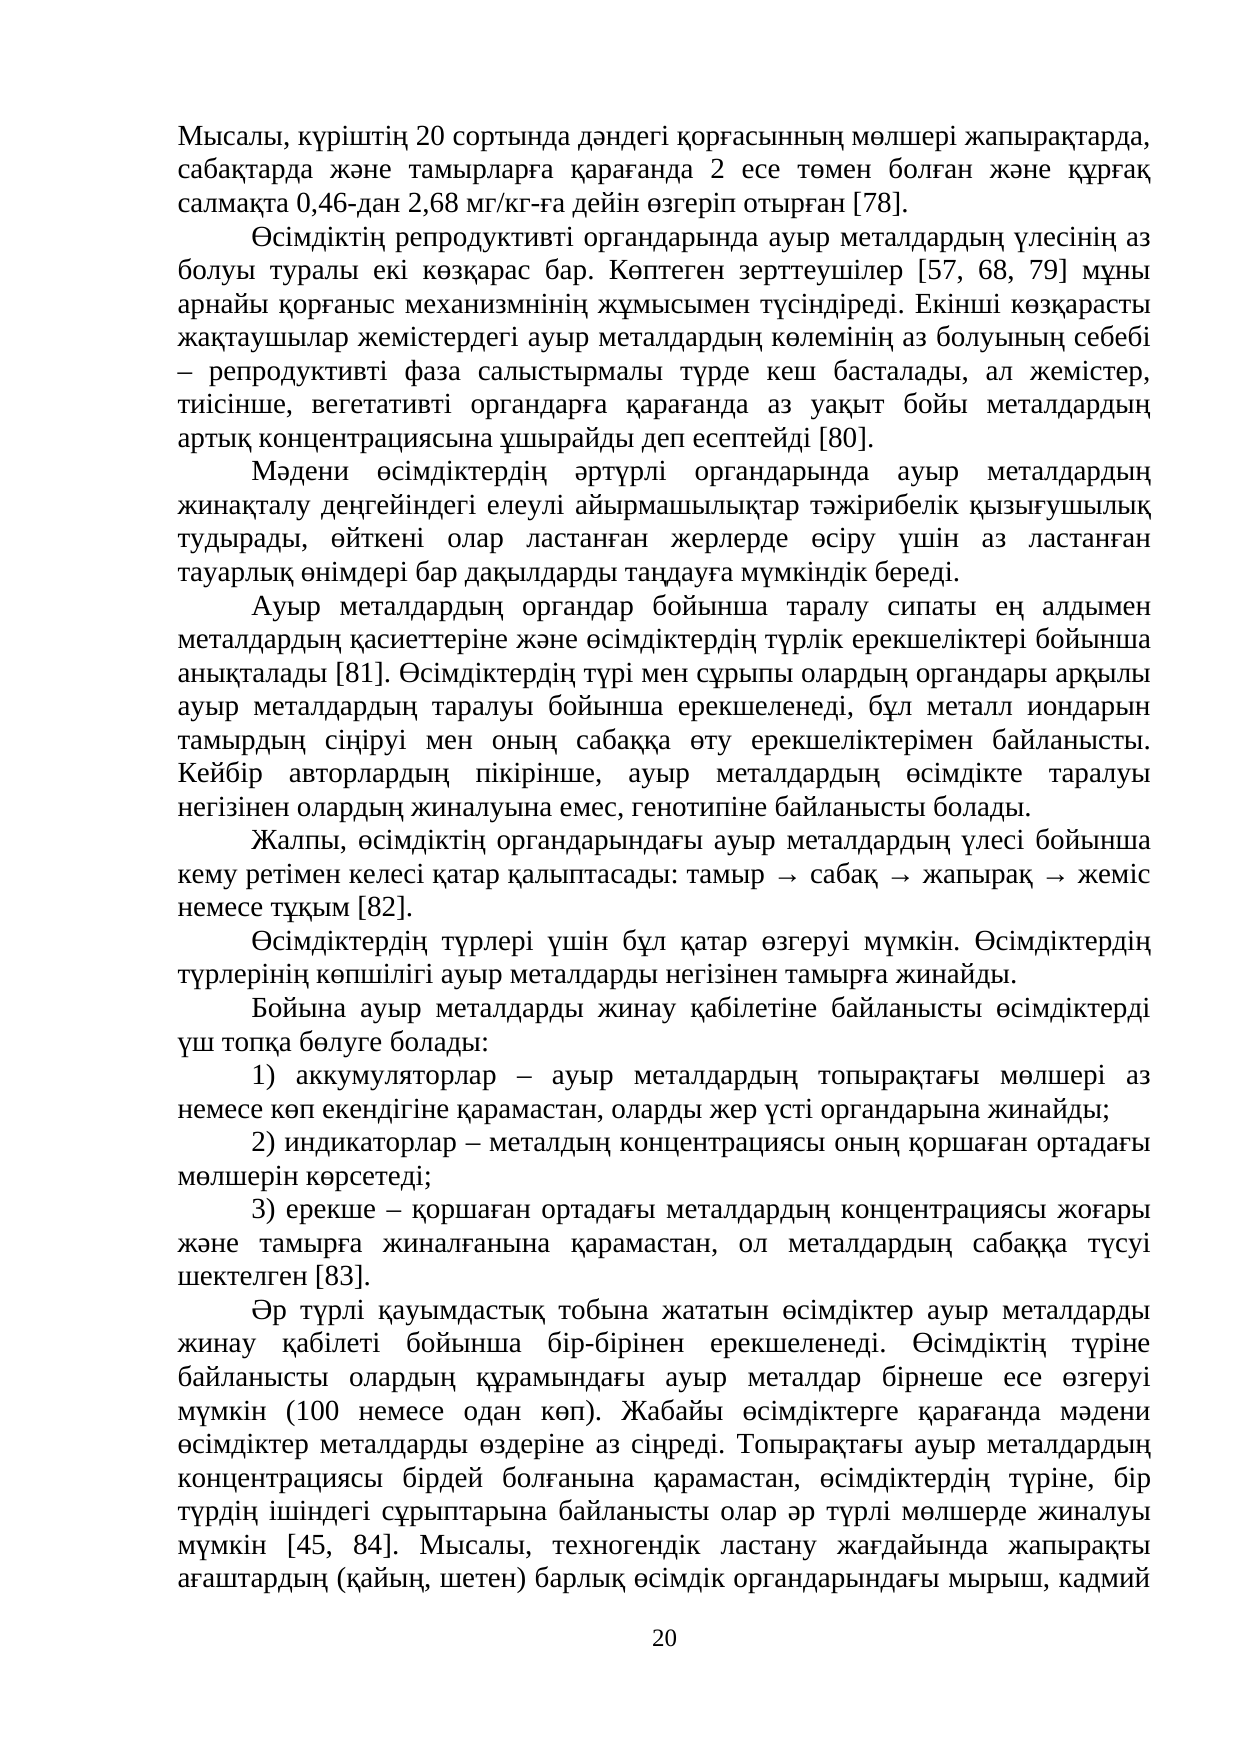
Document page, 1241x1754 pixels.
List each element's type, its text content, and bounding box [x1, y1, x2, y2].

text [177, 1292, 1152, 1594]
text Ауыр металдардың органдар бойынша таралу сипаты ең алдымен металдардың қасиеттеріне және өсімдіктердің түрлік ерекшеліктері бойынша анықталады [81]. Өсімдіктердің түрі мен сұрыпы олардың органдары арқылы ауыр металдардың таралуы бойынша ерекшеленеді, бұл металл иондарын тамырдың сіңіруі мен оның сабаққа өту ерекшеліктерімен байланысты. Кейбір авторлардың пікірінше, ауыр металдардың өсімдікте таралуы негізінен олардың жиналуына емес, генотипіне байланысты болады. [177, 588, 1152, 822]
text 2) индикаторлар – металдың концентрациясы оның қоршаған ортадағы мөлшерін көрсетеді; [177, 1124, 1152, 1191]
text Өсімдіктердің түрлері үшін бұл қатар өзгеруі мүмкін. Өсімдіктердің түрлерінің көпшілігі ауыр металдарды негізінен тамырға жинайды. [177, 923, 1152, 990]
text Мәдени өсімдіктердің әртүрлі органдарында ауыр металдардың жинақталу деңгейіндегі елеулі айырмашылықтар тәжірибелік қызығушылық тудырады, өйткені олар ластанған жерлерде өсіру үшін аз ластанған тауарлық өнімдері бар дақылдарды таңдауға мүмкіндік береді. [177, 453, 1152, 588]
text 3) ерекше – қоршаған ортадағы металдардың концентрациясы жоғары және тамырға жиналғанына қарамастан, ол металдардың сабаққа түсуі шектелген [83]. [177, 1191, 1152, 1292]
text Бойына ауыр металдарды жинау қабілетіне байланысты өсімдіктерді үш топқа бөлуге болады: [177, 990, 1152, 1057]
text Өсімдіктің репродуктивті органдарында ауыр металдардың үлесінің аз болуы туралы екі көзқарас бар. Көптеген зерттеушілер [57, 68, 79] мұны арнайы қорғаныс механизмнінің жұмысымен түсіндіреді. Екінші көзқарасты жақтаушылар жемістердегі ауыр металдардың көлемінің аз болуының себебі – репродуктивті фаза салыстырмалы түрде кеш басталады, ал жемістер, тиісінше, вегетативті органдарға қарағанда аз уақыт бойы металдардың артық концентрациясына ұшырайды деп есептейді [80]. [177, 219, 1152, 453]
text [177, 118, 1152, 219]
text 1) аккумуляторлар – ауыр металдардың топырақтағы мөлшері аз немесе көп екендігіне қарамастан, оларды жер үсті органдарына жинайды; [177, 1057, 1152, 1124]
text Жалпы, өсімдіктің органдарындағы ауыр металдардың үлесі бойынша кему ретімен келесі қатар қалыптасады: тамыр → сабақ → жапырақ → жеміс немесе тұқым [82]. [177, 822, 1152, 923]
